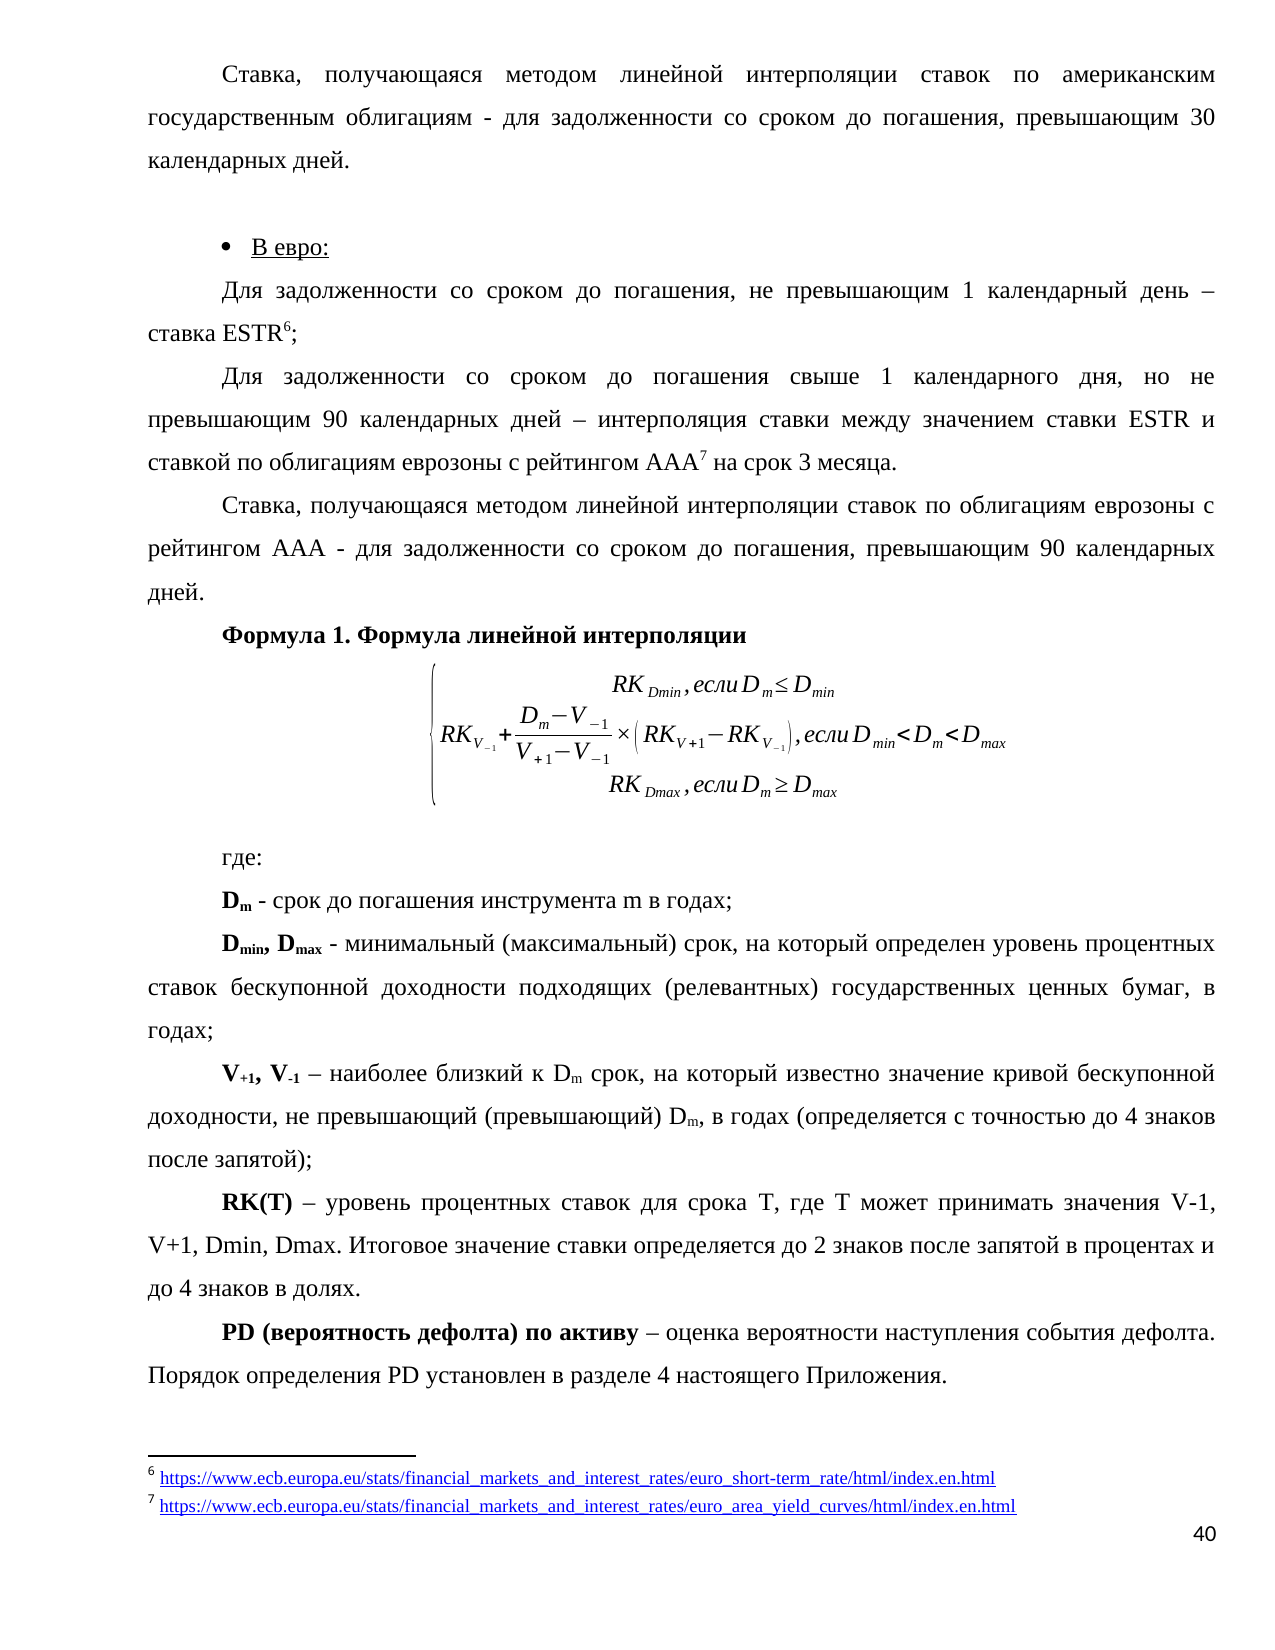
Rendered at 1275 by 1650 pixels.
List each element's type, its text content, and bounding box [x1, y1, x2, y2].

list В евро: [148, 232, 1216, 260]
text V+1, V-1 – наиболее близкий к Dm срок, на который известно значение кривой бескупонной доходности, не превышающий (превышающий) Dm, в годах (определяется с точностью до 4 знаков после запятой); [148, 1058, 1216, 1173]
list Ставка, получающаяся методом линейной интерполяции ставок по облигациям еврозоны с рейтингом ААА - для задолженности со сроком до погашения, превышающим 90 календарных дней. [148, 490, 1216, 605]
list Формула 1. Формула линейной интерполяции [148, 620, 1216, 648]
list Для задолженности со сроком до погашения свыше 1 календарного дня, но не превышающим 90 календарных дней – интерполяция ставки между значением ставки ESTR и ставкой по облигациям еврозоны с рейтингом ААА на срок 3 месяца. [148, 361, 1216, 476]
text где: [148, 842, 1216, 871]
text PD (вероятность дефолта) по активу – оценка вероятности наступления события дефолта. Порядок определения PD установлен в разделе 4 настоящего Приложения. [148, 1317, 1216, 1388]
list Для задолженности со сроком до погашения, не превышающим 1 календарный день – ставка ESTR; [148, 275, 1216, 347]
text Dm - срок до погашения инструмента m в годах; [148, 885, 1216, 914]
text RK(T) – уровень процентных ставок для срока T, где T может принимать значения V-1, V+1, Dmin, Dmax. Итоговое значение ставки определяется до 2 знаков после запятой в процентах и до 4 знаков в долях. [148, 1187, 1216, 1302]
text Dmin, Dmax - минимальный (максимальный) срок, на который определен уровень процентных ставок бескупонной доходности подходящих (релевантных) государственных ценных бумаг, в годах; [148, 928, 1216, 1043]
list Ставка, получающаяся методом линейной интерполяции ставок по американским государственным облигациям - для задолженности со сроком до погашения, превышающим 30 календарных дней. [148, 59, 1216, 174]
